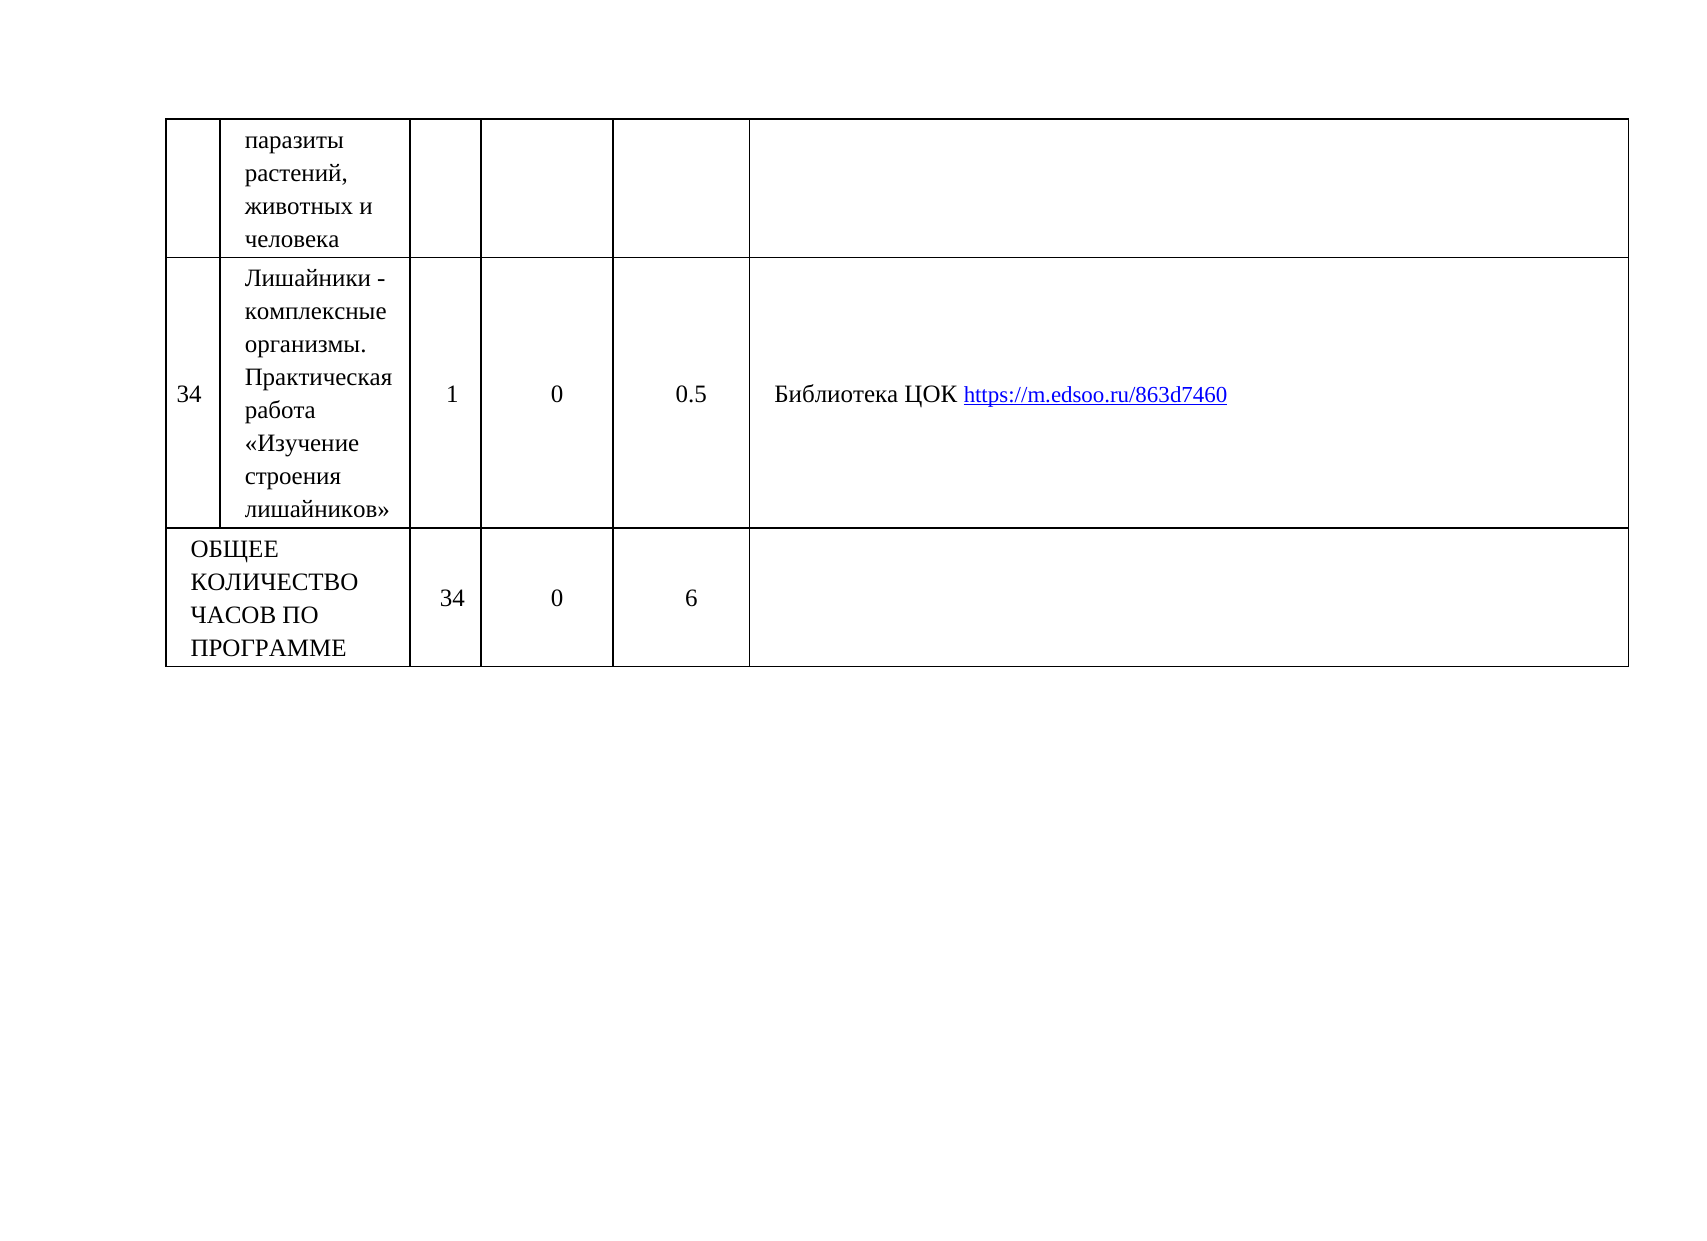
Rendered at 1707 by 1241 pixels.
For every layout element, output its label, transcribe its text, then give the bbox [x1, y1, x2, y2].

table_cell ОБЩЕЕ КОЛИЧЕСТВО ЧАСОВ ПО ПРОГРАММЕ [167, 529, 409, 666]
table_cell 33 [167, 120, 219, 257]
table_cell 1 [411, 120, 480, 257]
table_cell 1 [411, 258, 480, 527]
table_cell 6 [614, 529, 749, 666]
table_cell 34 [411, 529, 480, 666]
table_cell Лишайники - комплексные организмы. Практическая работа «Изучение строения лишайников» [221, 258, 409, 527]
table_cell 0.5 [614, 258, 749, 527]
table_cell 0 [482, 529, 612, 666]
table_cell 0 [482, 258, 612, 527]
table_cell 34 [167, 258, 219, 527]
table_cell Библиотека ЦОК https://m.edsoo.ru/863d7460 [750, 258, 1628, 527]
table_cell 0 [614, 120, 749, 257]
table_cell [750, 529, 1628, 666]
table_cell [750, 120, 1628, 257]
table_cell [221, 120, 409, 257]
table_cell 0 [482, 120, 612, 257]
